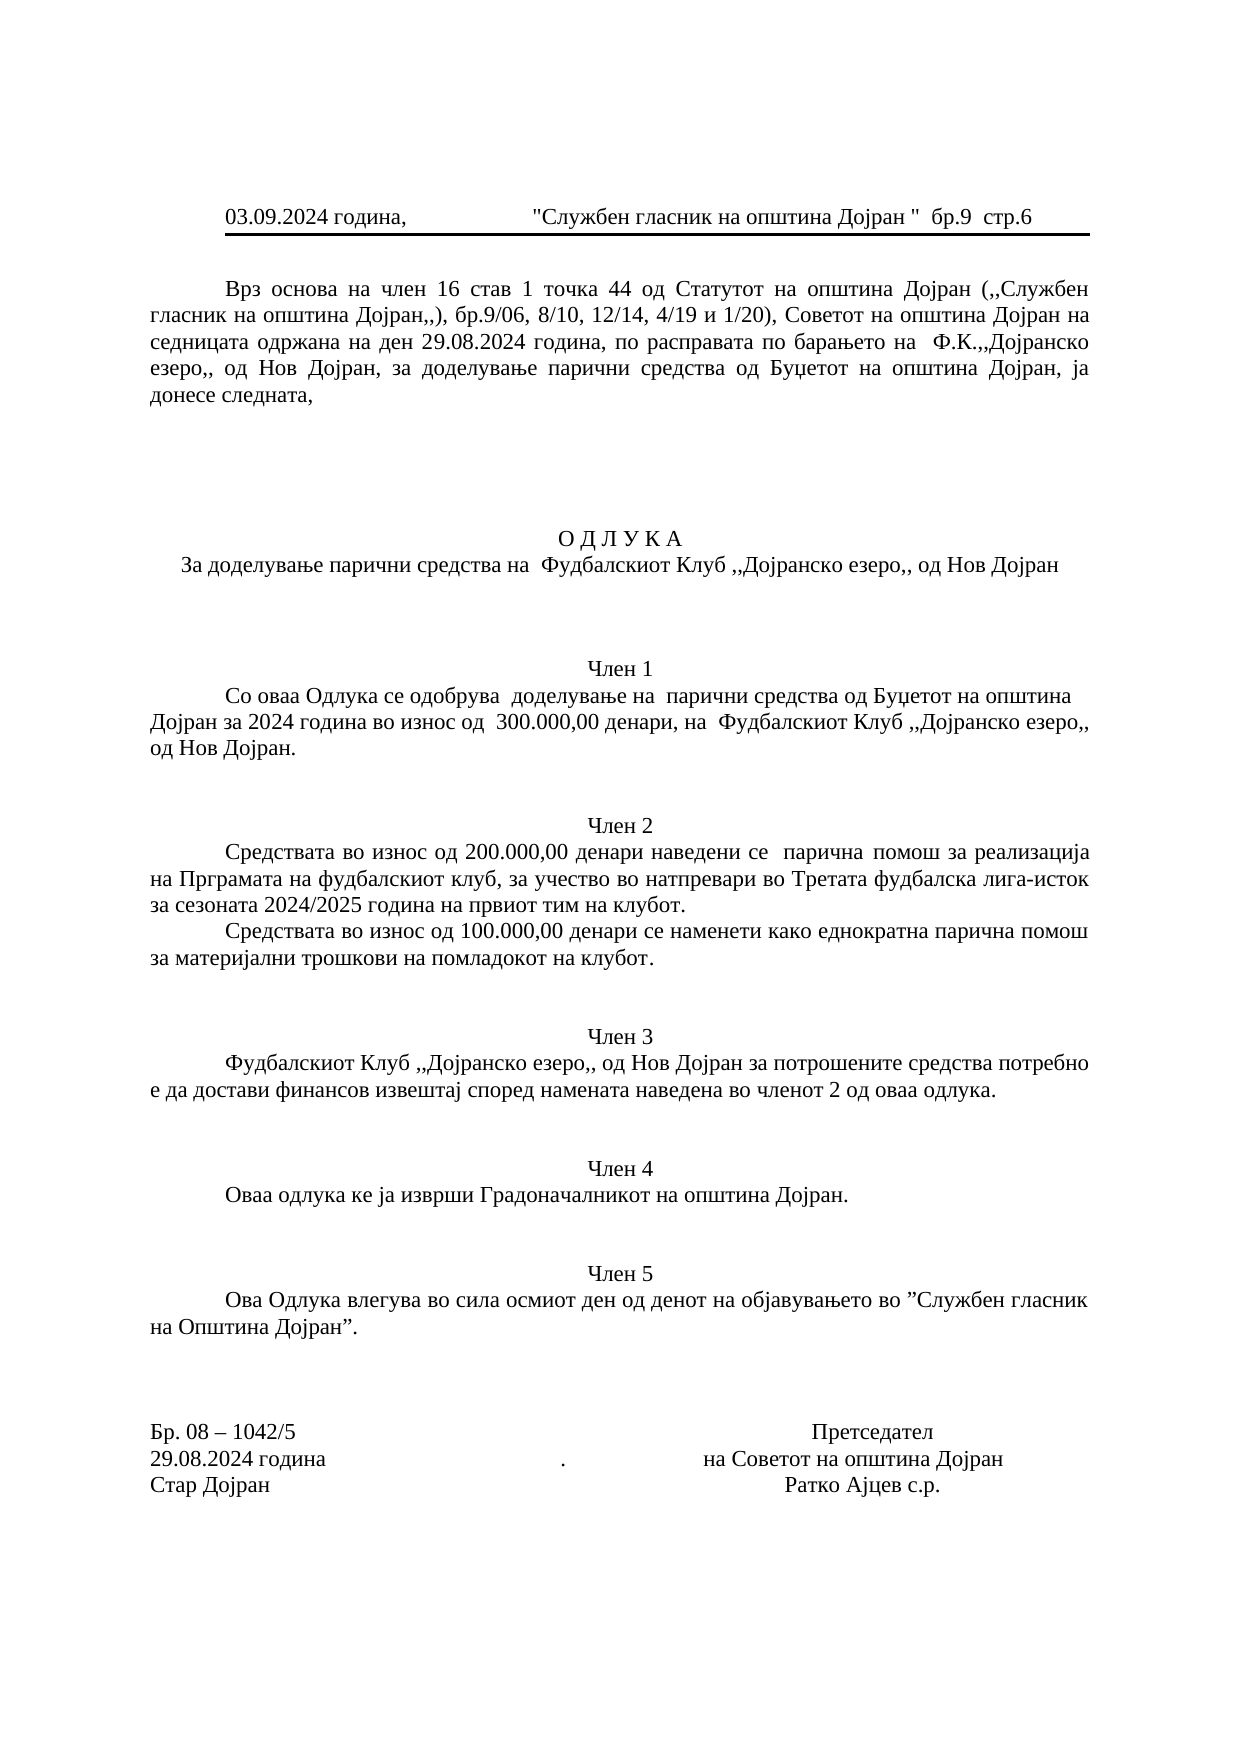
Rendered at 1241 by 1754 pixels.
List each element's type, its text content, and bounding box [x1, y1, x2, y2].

text Член 3 [150, 1023, 1090, 1049]
text Член 2 [150, 812, 1090, 838]
list 03.09.2024 година, "Службен гласник на општина Дојран " бр.9 стр.6 [225, 203, 1090, 233]
text 29.08.2024 година . на Советот на општина Дојран [150, 1444, 1090, 1471]
text Член 5 [150, 1260, 1090, 1286]
text Оваа одлука ке ја изврши Градоначалникот на општина Дојран. [150, 1181, 1090, 1207]
text Со оваа Одлука се одобрува доделување на парични средства од Буџетот на општина Дојран за 2024 година во износ од 300.000,00 денари, на Фудбалскиот Клуб ,,Дојранско езеро,, од Нов Дојран. [150, 682, 1090, 761]
text Стар Дојран Ратко Ајцев с.р. [150, 1471, 1090, 1497]
text Средствата во износ од 200.000,00 денари наведени се парична помош за реализација на Прграмата на фудбалскиот клуб, за учество во натпревари во Третата фудбалска лига-исток за сезоната 2024/2025 година на првиот тим на клубот. [150, 838, 1090, 917]
text Член 1 [150, 655, 1090, 682]
text Врз основа на член 16 став 1 точка 44 од Статутот на општина Дојран (,,Службен гласник на општина Дојран,,), бр.9/06, 8/10, 12/14, 4/19 и 1/20), Советот на општина Дојран на седницата одржана на ден 29.08.2024 година, по расправата по барањето на Ф.К.,,Дојранско езеро,, од Нов Дојран, за доделување парични средства од Буџетот на општина Дојран, ја донесе следната, [150, 275, 1090, 407]
text Бр. 08 – 1042/5 Претседател [150, 1418, 1090, 1444]
text Фудбалскиот Клуб ,,Дојранско езеро,, од Нов Дојран за потрошените средства потребно е да достави финансов извештај според намената наведена во членот 2 од оваа одлука. [150, 1049, 1090, 1102]
text Ова Одлука влегува во сила осмиот ден од денот на објавувањето во ”Службен гласник на Општина Дојран”. [150, 1286, 1090, 1339]
text Член 4 [150, 1155, 1090, 1181]
text За доделување парични средства на Фудбалскиот Клуб ,,Дојранско езеро,, од Нов Дојран [150, 551, 1090, 578]
text О Д Л У К А [150, 525, 1090, 551]
text Средствата во износ од 100.000,00 денари се наменети како еднократна парична помош за материјални трошкови на помладокот на клубот. [150, 917, 1090, 970]
